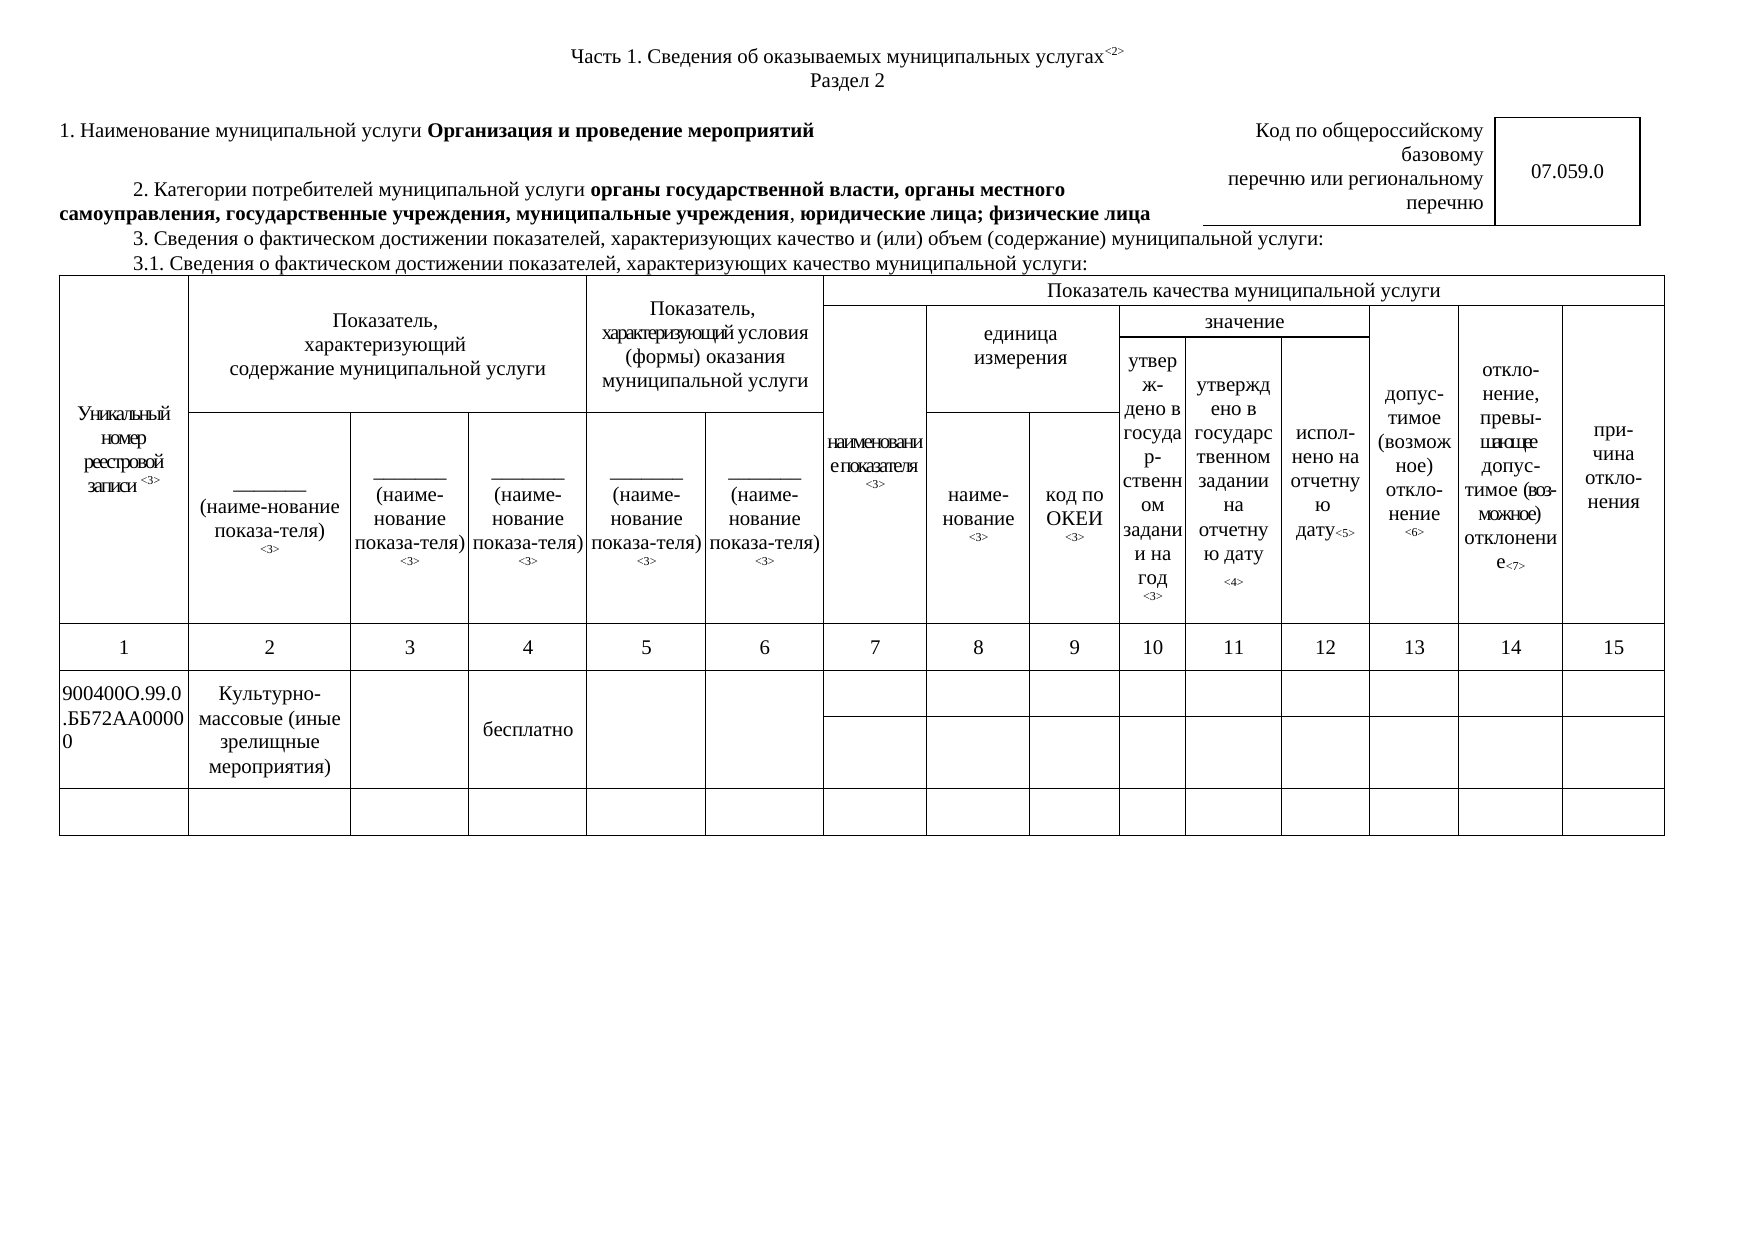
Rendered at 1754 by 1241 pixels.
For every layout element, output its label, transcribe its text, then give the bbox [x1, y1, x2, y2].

table_cell [706, 789, 823, 834]
table_cell [1459, 717, 1562, 788]
table_cell [927, 671, 1029, 716]
table_cell единица измерения [927, 306, 1119, 412]
table_cell [1030, 717, 1119, 788]
table_cell [1030, 789, 1119, 834]
table_cell [587, 789, 705, 834]
table_cell [1186, 789, 1281, 834]
table_cell [1563, 789, 1664, 834]
table_cell [927, 717, 1029, 788]
table_header Код по общероссийскому базовому перечню или региональному перечню [1203, 117, 1494, 225]
table_cell испол-нено на отчетную дату<5> [1282, 338, 1369, 623]
table_cell 12 [1282, 624, 1369, 670]
table_cell 2 [189, 624, 350, 670]
table_cell [824, 671, 926, 716]
table_cell [469, 789, 586, 834]
table_cell [927, 789, 1029, 834]
table_header Уникальный номер реестровой записи <3> [60, 276, 188, 623]
table_cell [1563, 671, 1664, 716]
table_header Показатель, характеризующий содержание муниципальной услуги [189, 276, 586, 412]
table_cell [587, 671, 705, 788]
table_header 07.059.0 [1496, 118, 1639, 225]
table_cell [1030, 671, 1119, 716]
table_cell [1186, 717, 1281, 788]
table_cell [1282, 789, 1369, 834]
table_cell 2. Категории потребителей муниципальной услуги органы государственной власти, органы местного самоуправления, государственные учреждения, муниципальные учреждения, юридические лица; физические лица [48, 176, 1203, 225]
table_cell [1120, 789, 1185, 834]
table_cell 8 [927, 624, 1029, 670]
table_cell [1459, 789, 1562, 834]
table_cell 14 [1459, 624, 1562, 670]
table_cell [1282, 717, 1369, 788]
table_cell 10 [1120, 624, 1185, 670]
table_cell наиме-нование <3> [927, 413, 1029, 623]
table_cell наименование показателя <3> [824, 306, 926, 623]
table_cell при- чина откло-нения [1563, 306, 1664, 623]
table_cell утверждено в государственном задании на отчетную дату <4> [1186, 338, 1281, 623]
table_cell 13 [1370, 624, 1458, 670]
table_cell [1282, 671, 1369, 716]
table_cell [1186, 671, 1281, 716]
table_cell _______ (наиме-нование показа-теля) <3> [587, 413, 705, 623]
table_cell бесплатно [469, 671, 586, 788]
table_cell Культурно-массовые (иные зрелищные мероприятия) [189, 671, 350, 788]
table_cell 1 [60, 624, 188, 670]
table_cell [824, 789, 926, 834]
table_cell 900400О.99.0.ББ72АА00000 [60, 671, 188, 788]
table_cell 9 [1030, 624, 1119, 670]
table_cell [60, 789, 188, 834]
table_cell [1120, 717, 1185, 788]
table_cell код по ОКЕИ <3> [1030, 413, 1119, 623]
table_cell [1563, 717, 1664, 788]
table_cell [351, 671, 468, 788]
table_cell [1370, 717, 1458, 788]
table_cell _______ (наиме-нование показа-теля) <3> [706, 413, 823, 623]
table_cell 11 [1186, 624, 1281, 670]
text Раздел 2 [59, 68, 1636, 92]
text 3. Сведения о фактическом достижении показателей, характеризующих качество и (или) объем (содержание) муниципальной услуги: [59, 226, 1636, 250]
table_cell откло-нение, превы-шающее допус-тимое (воз-можное) отклонение<7> [1459, 306, 1562, 623]
table_cell 15 [1563, 624, 1664, 670]
table_cell [351, 789, 468, 834]
table_cell [1370, 789, 1458, 834]
table_cell _______ (наиме-нование показа-теля) <3> [469, 413, 586, 623]
table_cell утверж-дено в государ-ственном задании на год <3> [1120, 338, 1185, 623]
table_cell допус-тимое (возможное) откло-нение <6> [1370, 306, 1458, 623]
table_header Показатель, характеризующий условия (формы) оказания муниципальной услуги [587, 276, 823, 412]
text 3.1. Сведения о фактическом достижении показателей, характеризующих качество муниципальной услуги: [59, 250, 1636, 274]
table_cell [824, 717, 926, 788]
table_cell 5 [587, 624, 705, 670]
table_cell значение [1120, 306, 1369, 336]
table_cell [1370, 671, 1458, 716]
table_cell [1120, 671, 1185, 716]
table_header 1. Наименование муниципальной услуги Организация и проведение мероприятий [48, 117, 1203, 176]
table_cell [706, 671, 823, 788]
table_cell _______ (наиме-нование показа-теля) <3> [351, 413, 468, 623]
table_cell 3 [351, 624, 468, 670]
text Часть 1. Сведения об оказываемых муниципальных услугах<2> [59, 44, 1636, 68]
table_cell 6 [706, 624, 823, 670]
table_cell 4 [469, 624, 586, 670]
table_cell 7 [824, 624, 926, 670]
table_header Показатель качества муниципальной услуги [824, 276, 1664, 305]
table_cell _______ (наиме-нование показа-теля) <3> [189, 413, 350, 623]
table_cell [1459, 671, 1562, 716]
table_cell [189, 789, 350, 834]
